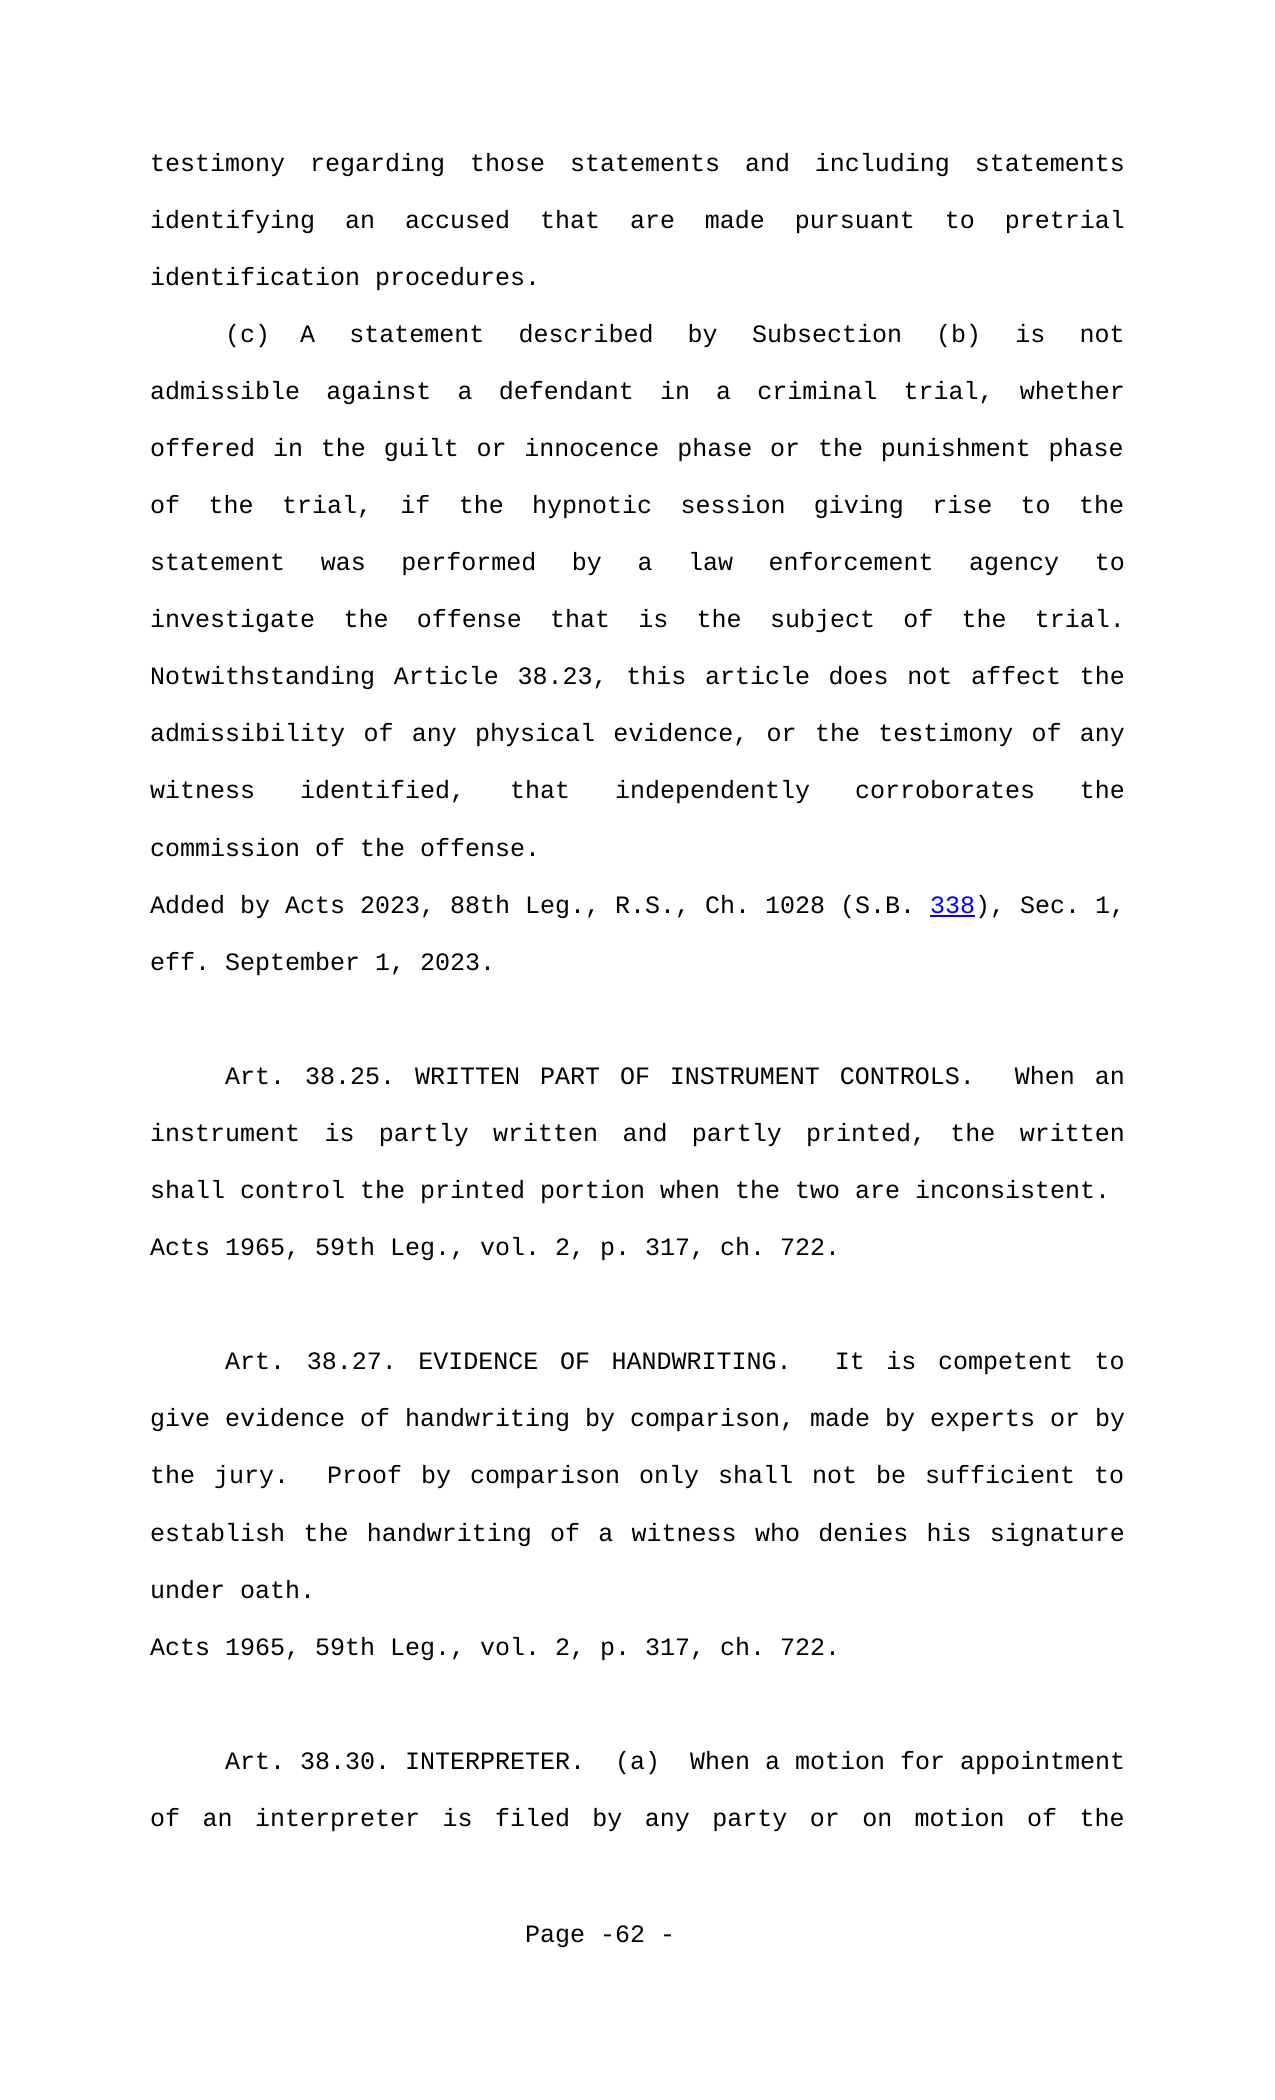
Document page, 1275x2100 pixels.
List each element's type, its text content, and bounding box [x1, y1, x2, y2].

text Added by Acts 2023, 88th Leg., R.S., Ch. 1028 (S.B. 338), Sec. 1, eff. September 1, 2023. [150, 892, 1125, 978]
text Acts 1965, 59th Leg., vol. 2, p. 317, ch. 722. [150, 1234, 1125, 1263]
text Art. 38.27. EVIDENCE OF HANDWRITING. It is competent to give evidence of handwriting by comparison, made by experts or by the jury. Proof by comparison only shall not be sufficient to establish the handwriting of a witness who denies his signature under oath. [150, 1349, 1125, 1606]
text Art. 38.25. WRITTEN PART OF INSTRUMENT CONTROLS. When an instrument is partly written and partly printed, the written shall control the printed portion when the two are inconsistent. [150, 1063, 1125, 1206]
text Acts 1965, 59th Leg., vol. 2, p. 317, ch. 722. [150, 1634, 1125, 1663]
